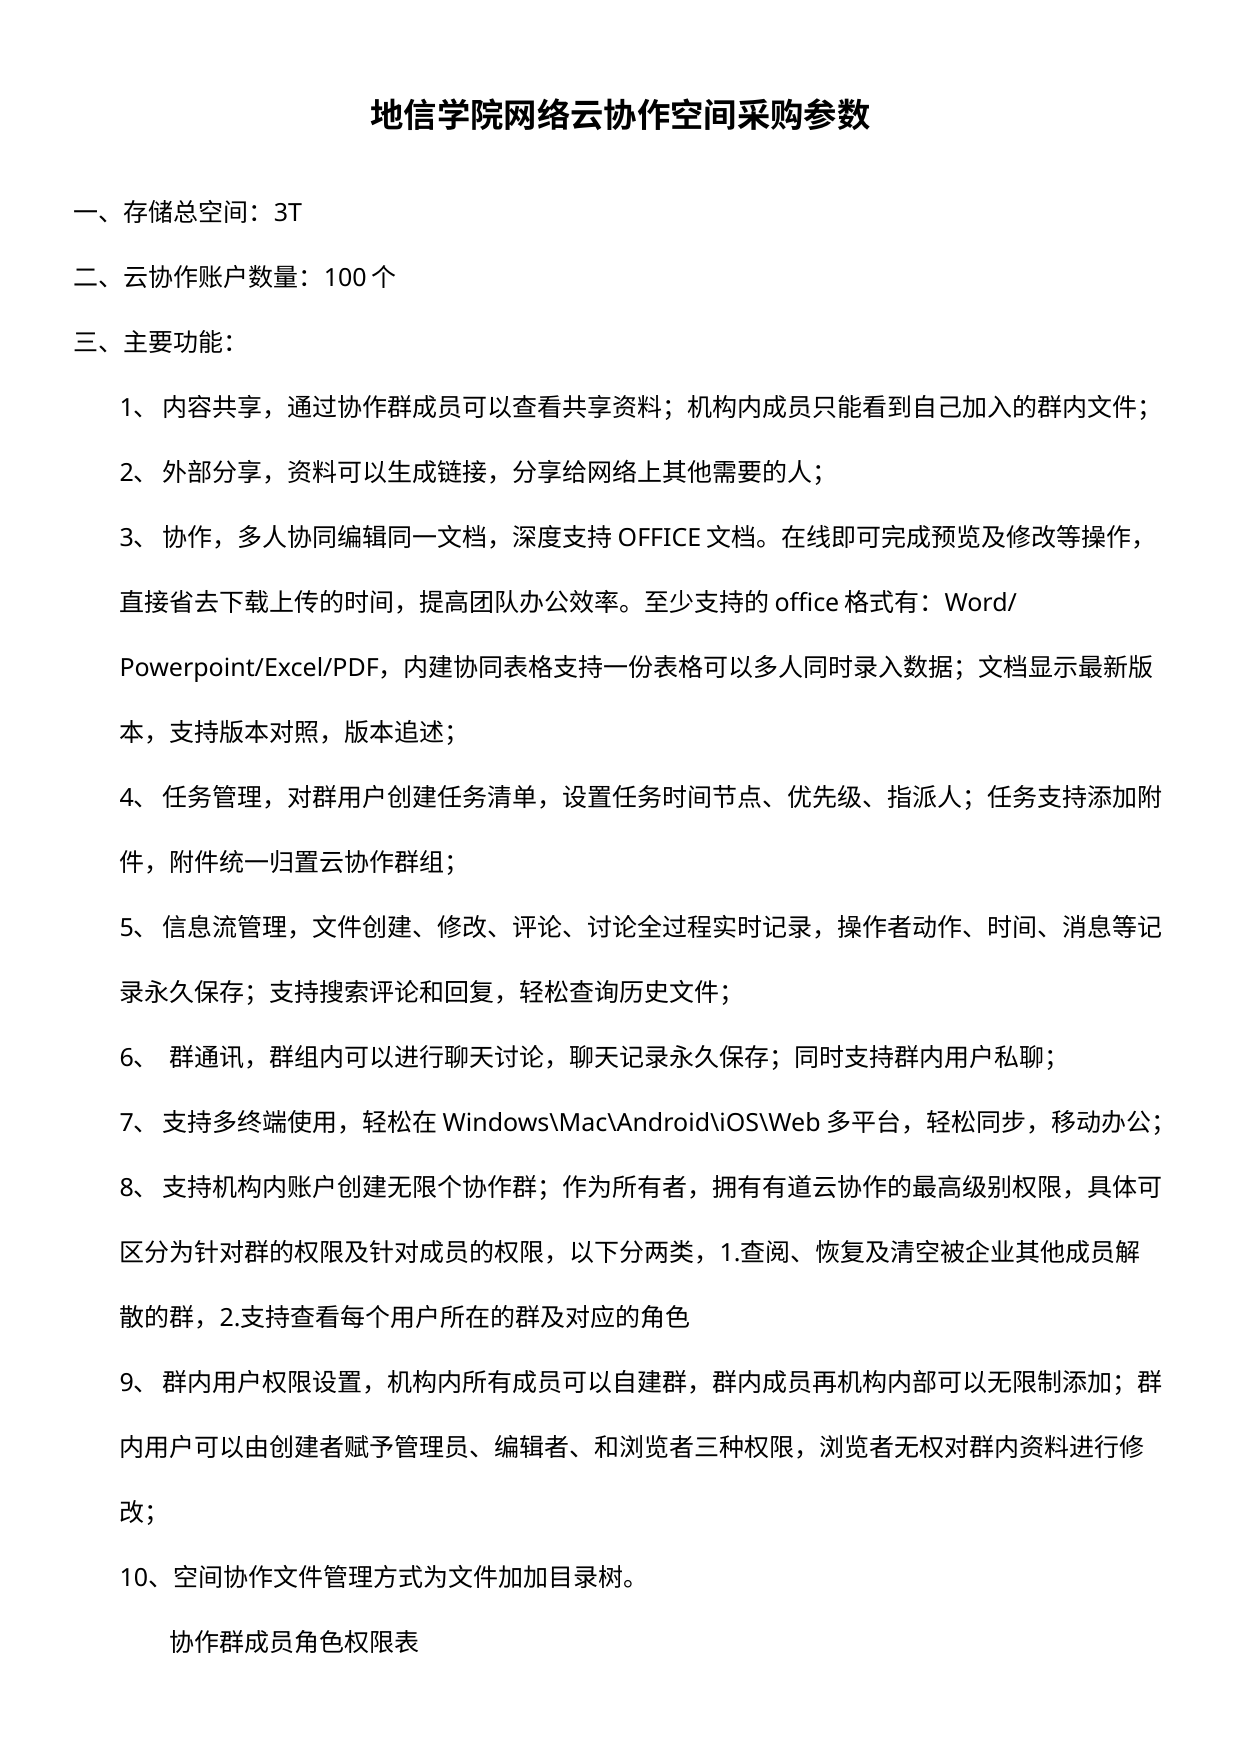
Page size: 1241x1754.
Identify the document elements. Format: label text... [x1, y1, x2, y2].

list 二、云协作账户数量：100个 [74, 243, 1165, 308]
list 内容共享，通过协作群成员可以查看共享资料；机构内成员只能看到自己加入的群内文件； [119, 373, 1165, 438]
list 10、空间协作文件管理方式为文件加加目录树。 [119, 1543, 1165, 1608]
list 三、主要功能： [74, 308, 1165, 373]
list 群通讯，群组内可以进行聊天讨论，聊天记录永久保存；同时支持群内用户私聊； [119, 1023, 1165, 1088]
list 信息流管理，文件创建、修改、评论、讨论全过程实时记录，操作者动作、时间、消息等记录永久保存；支持搜索评论和回复，轻松查询历史文件； [119, 893, 1165, 1023]
list 支持机构内账户创建无限个协作群；作为所有者，拥有有道云协作的最高级别权限，具体可区分为针对群的权限及针对成员的权限，以下分两类，1.查阅、恢复及清空被企业其他成员解散的群，2.支持查看每个用户所在的群及对应的角色 [119, 1153, 1165, 1348]
list 协作，多人协同编辑同一文档，深度支持OFFICE文档。在线即可完成预览及修改等操作，直接省去下载上传的时间，提高团队办公效率。至少支持的office格式有：Word/Powerpoint/Excel/PDF，内建协同表格支持一份表格可以多人同时录入数据；文档显示最新版本，支持版本对照，版本追述； [119, 503, 1165, 763]
text 地信学院网络云协作空间采购参数 [75, 81, 1165, 146]
list 一、存储总空间：3T [74, 178, 1165, 243]
list 任务管理，对群用户创建任务清单，设置任务时间节点、优先级、指派人；任务支持添加附件，附件统一归置云协作群组； [119, 763, 1165, 893]
list 外部分享，资料可以生成链接，分享给网络上其他需要的人； [119, 438, 1165, 503]
list 群内用户权限设置，机构内所有成员可以自建群，群内成员再机构内部可以无限制添加；群内用户可以由创建者赋予管理员、编辑者、和浏览者三种权限，浏览者无权对群内资料进行修改； [119, 1348, 1165, 1543]
list 支持多终端使用，轻松在Windows\Mac\Android\iOS\Web多平台，轻松同步，移动办公； [119, 1088, 1165, 1153]
text 协作群成员角色权限表 [119, 1608, 1165, 1673]
